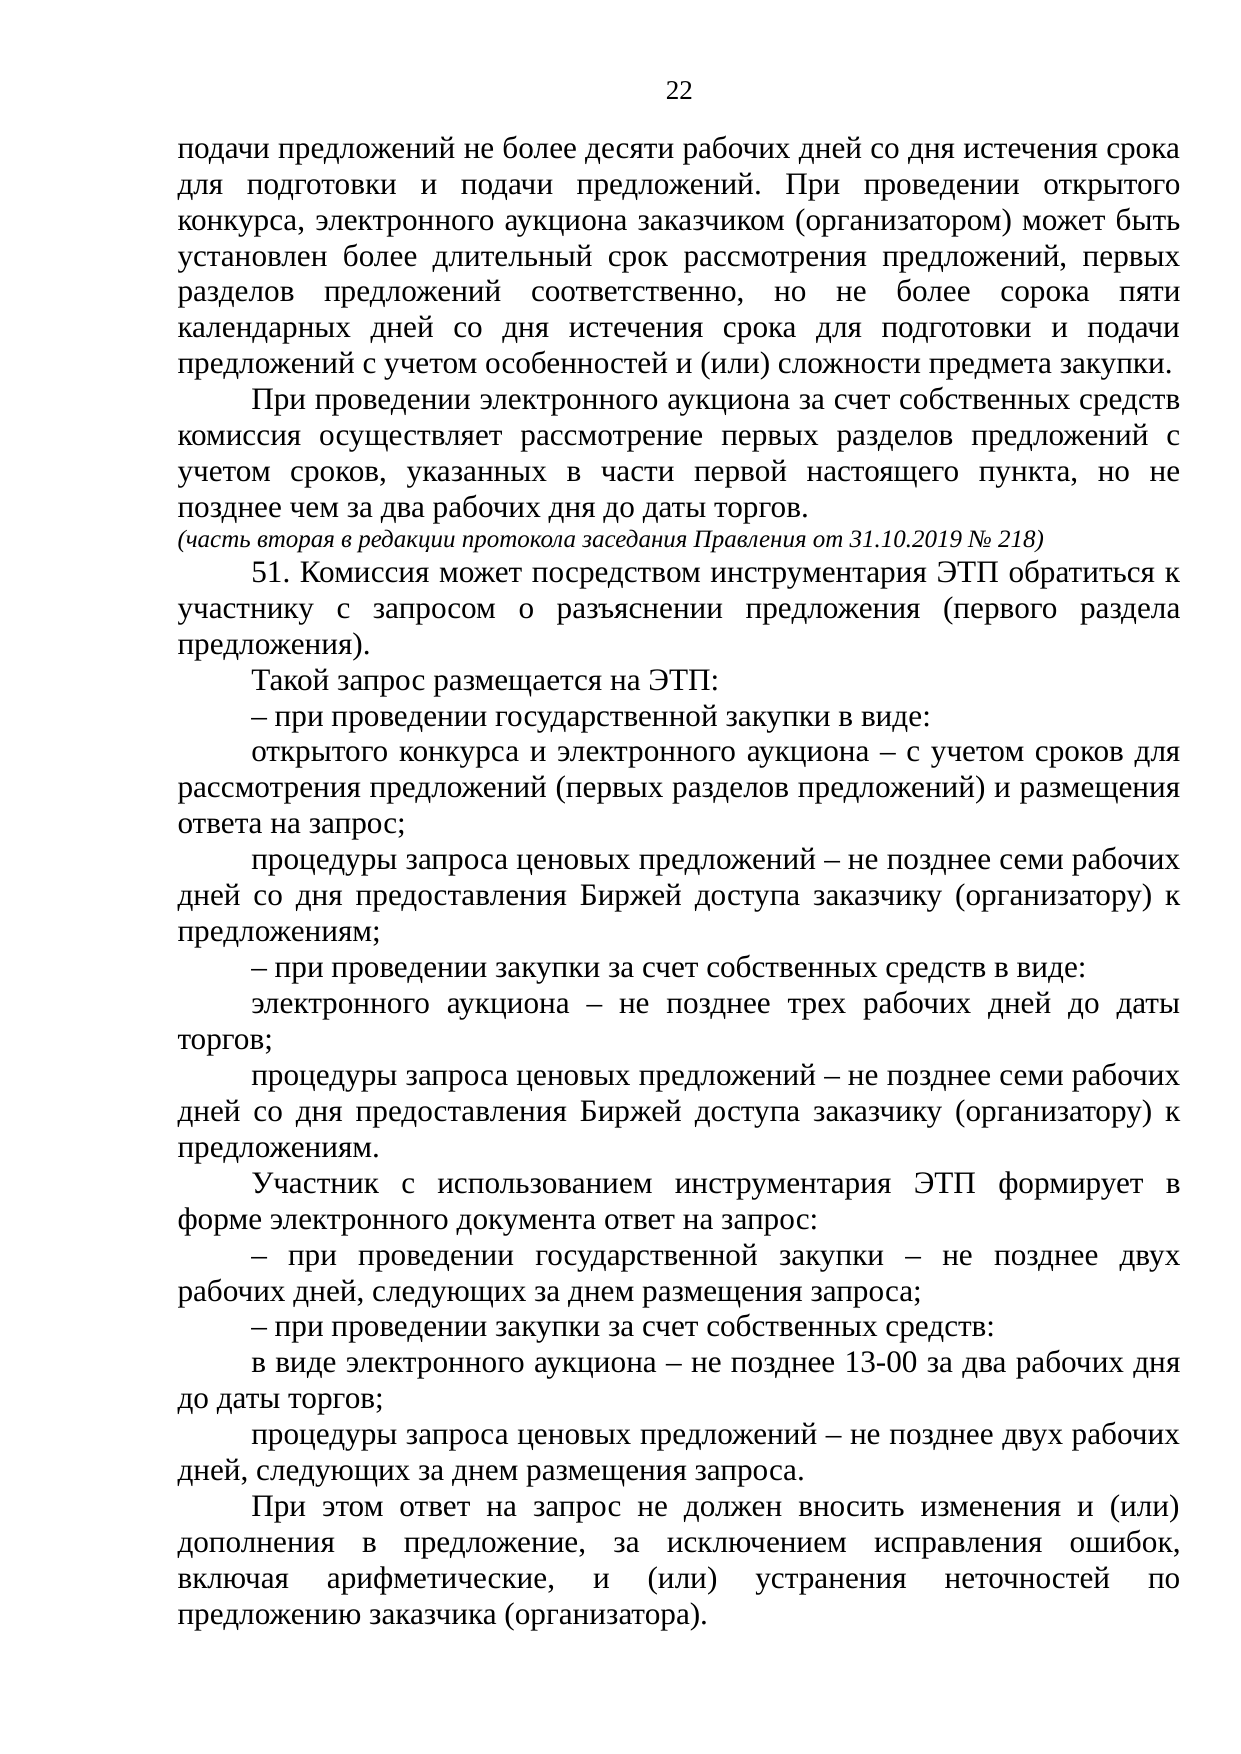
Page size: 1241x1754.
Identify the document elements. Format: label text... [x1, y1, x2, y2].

text Участник с использованием инструментария ЭТП формирует в форме электронного документа ответ на запрос: [177, 1164, 1181, 1236]
text – при проведении государственной закупки в виде: [177, 697, 1181, 733]
text Такой запрос размещается на ЭТП: [177, 661, 1181, 697]
text процедуры запроса ценовых предложений – не позднее семи рабочих дней со дня предоставления Биржей доступа заказчику (организатору) к предложениям; [177, 841, 1181, 948]
text – при проведении государственной закупки – не позднее двух рабочих дней, следующих за днем размещения запроса; [177, 1236, 1181, 1308]
text электронного аукциона – не позднее трех рабочих дней до даты торгов; [177, 984, 1181, 1056]
text 51. Комиссия может посредством инструментария ЭТП обратиться к участнику с запросом о разъяснении предложения (первого раздела предложения). [177, 553, 1181, 661]
text открытого конкурса и электронного аукциона – с учетом сроков для рассмотрения предложений (первых разделов предложений) и размещения ответа на запрос; [177, 733, 1181, 841]
text При проведении электронного аукциона за счет собственных средств комиссия осуществляет рассмотрение первых разделов предложений с учетом сроков, указанных в части первой настоящего пункта, но не позднее чем за два рабочих дня до даты торгов. [177, 381, 1181, 524]
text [177, 129, 1181, 381]
text – при проведении закупки за счет собственных средств в виде: [177, 948, 1181, 984]
text процедуры запроса ценовых предложений – не позднее семи рабочих дней со дня предоставления Биржей доступа заказчику (организатору) к предложениям. [177, 1056, 1181, 1164]
text (часть вторая в редакции протокола заседания Правления от 31.10.2019 № 218) [177, 524, 1181, 553]
text в виде электронного аукциона – не позднее 13-00 за два рабочих дня до даты торгов; [177, 1344, 1181, 1416]
text При этом ответ на запрос не должен вносить изменения и (или) дополнения в предложение, за исключением исправления ошибок, включая арифметические, и (или) устранения неточностей по предложению заказчика (организатора). [177, 1487, 1181, 1631]
text процедуры запроса ценовых предложений – не позднее двух рабочих дней, следующих за днем размещения запроса. [177, 1416, 1181, 1487]
text – при проведении закупки за счет собственных средств: [177, 1308, 1181, 1344]
